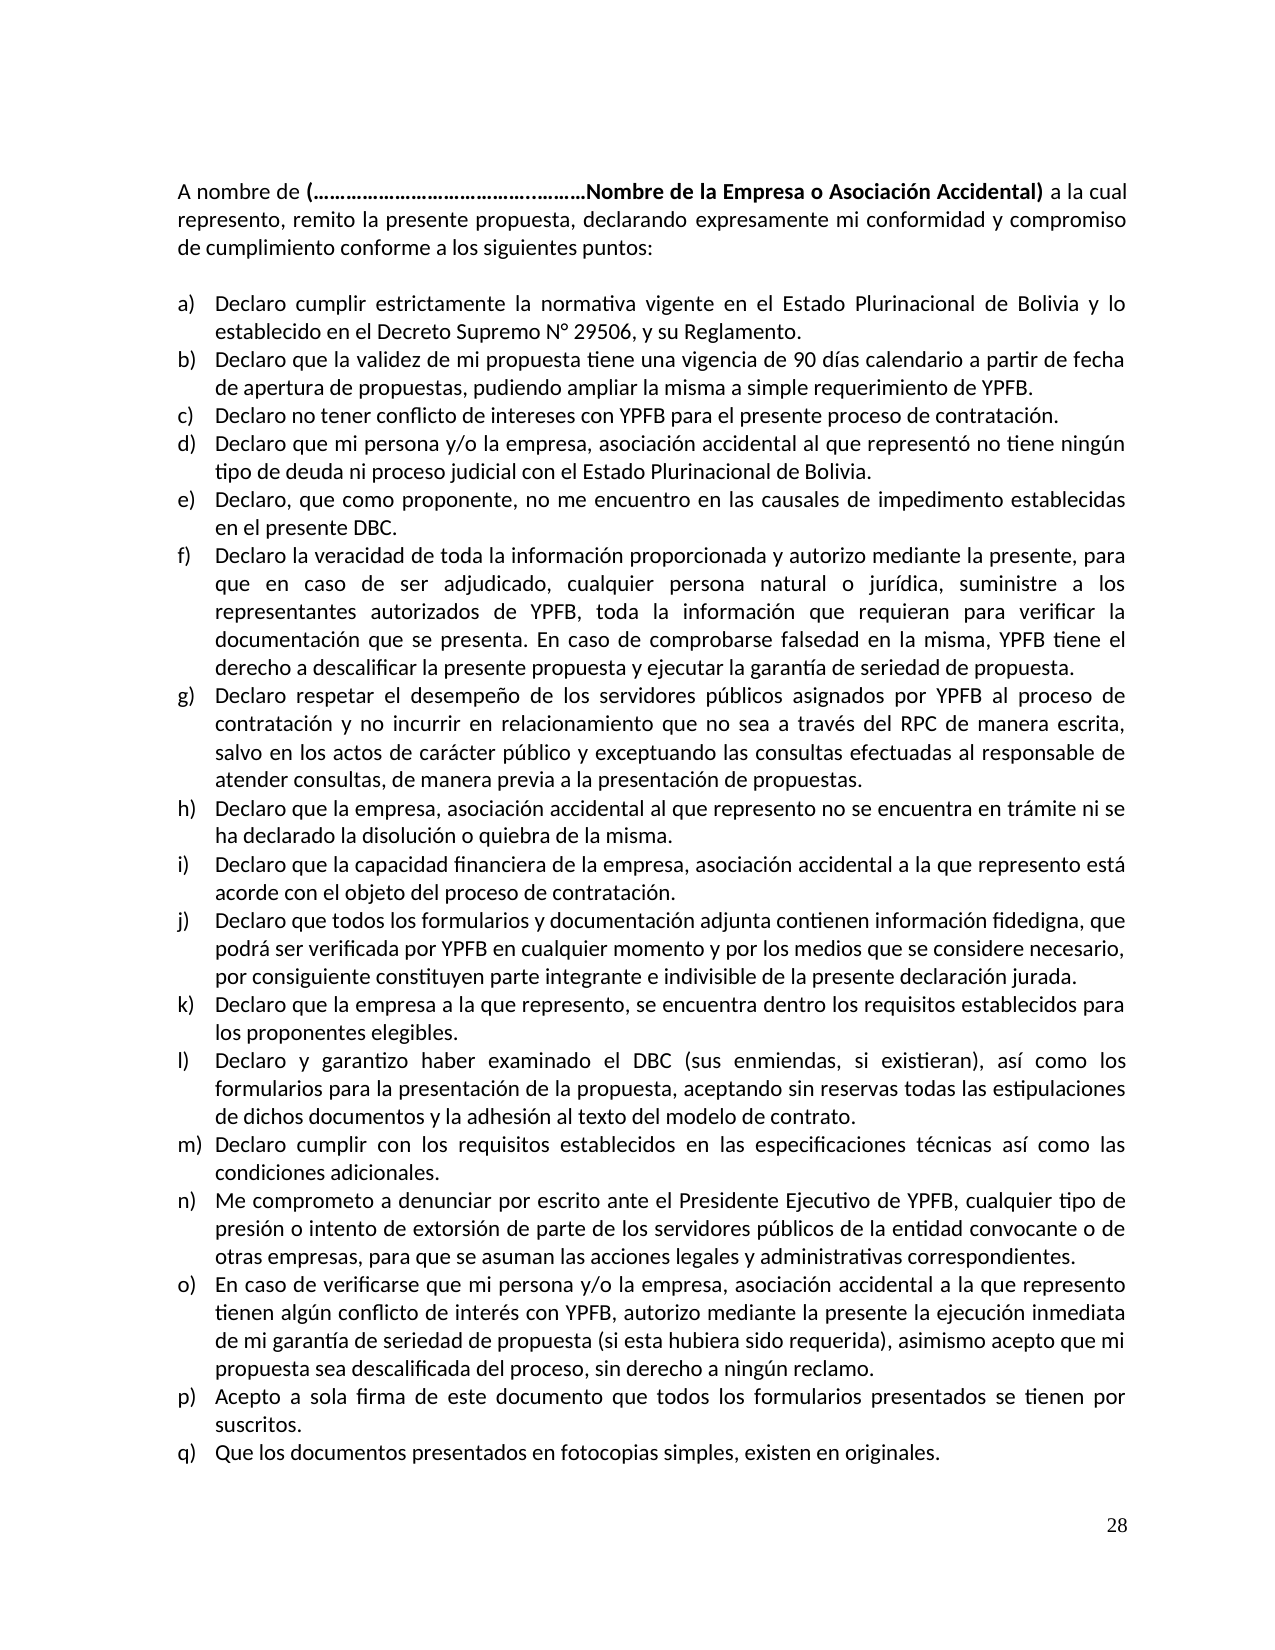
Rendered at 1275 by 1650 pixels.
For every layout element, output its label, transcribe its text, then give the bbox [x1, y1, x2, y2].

list Declaro que mi persona y/o la empresa, asociación accidental al que representó no tiene ningún tipo de deuda ni proceso judicial con el Estado Plurinacional de Bolivia. [177, 429, 1127, 485]
list Declaro cumplir estrictamente la normativa vigente en el Estado Plurinacional de Bolivia y lo establecido en el Decreto Supremo N° 29506, y su Reglamento. [177, 289, 1127, 345]
list Declaro que la validez de mi propuesta tiene una vigencia de 90 días calendario a partir de fecha de apertura de propuestas, pudiendo ampliar la misma a simple requerimiento de YPFB. [177, 345, 1127, 401]
list Que los documentos presentados en fotocopias simples, existen en originales. [177, 1438, 1127, 1466]
list Declaro que la empresa, asociación accidental al que represento no se encuentra en trámite ni se ha declarado la disolución o quiebra de la misma. [177, 794, 1127, 850]
list Declaro y garantizo haber examinado el DBC (sus enmiendas, si existieran), así como los formularios para la presentación de la propuesta, aceptando sin reservas todas las estipulaciones de dichos documentos y la adhesión al texto del modelo de contrato. [177, 1046, 1127, 1130]
list Acepto a sola firma de este documento que todos los formularios presentados se tienen por suscritos. [177, 1382, 1127, 1438]
text A nombre de (…………………………………..………Nombre de la Empresa o Asociación Accidental) a la cual represento, remito la presente propuesta, declarando expresamente mi conformidad y compromiso de cumplimiento conforme a los siguientes puntos: [177, 177, 1127, 261]
list Declaro la veracidad de toda la información proporcionada y autorizo mediante la presente, para que en caso de ser adjudicado, cualquier persona natural o jurídica, suministre a los representantes autorizados de YPFB, toda la información que requieran para verificar la documentación que se presenta. En caso de comprobarse falsedad en la misma, YPFB tiene el derecho a descalificar la presente propuesta y ejecutar la garantía de seriedad de propuesta. [177, 541, 1127, 682]
list Declaro que la empresa a la que represento, se encuentra dentro los requisitos establecidos para los proponentes elegibles. [177, 990, 1127, 1046]
list Declaro que la capacidad financiera de la empresa, asociación accidental a la que represento está acorde con el objeto del proceso de contratación. [177, 850, 1127, 906]
list Declaro, que como proponente, no me encuentro en las causales de impedimento establecidas en el presente DBC. [177, 485, 1127, 541]
list Declaro cumplir con los requisitos establecidos en las especificaciones técnicas así como las condiciones adicionales. [177, 1130, 1127, 1186]
list Me comprometo a denunciar por escrito ante el Presidente Ejecutivo de YPFB, cualquier tipo de presión o intento de extorsión de parte de los servidores públicos de la entidad convocante o de otras empresas, para que se asuman las acciones legales y administrativas correspondientes. [177, 1186, 1127, 1270]
list En caso de verificarse que mi persona y/o la empresa, asociación accidental a la que represento tienen algún conflicto de interés con YPFB, autorizo mediante la presente la ejecución inmediata de mi garantía de seriedad de propuesta (si esta hubiera sido requerida), asimismo acepto que mi propuesta sea descalificada del proceso, sin derecho a ningún reclamo. [177, 1270, 1127, 1382]
list Declaro no tener conflicto de intereses con YPFB para el presente proceso de contratación. [177, 401, 1127, 429]
list Declaro que todos los formularios y documentación adjunta contienen información fidedigna, que podrá ser verificada por YPFB en cualquier momento y por los medios que se considere necesario, por consiguiente constituyen parte integrante e indivisible de la presente declaración jurada. [177, 906, 1127, 990]
list Declaro respetar el desempeño de los servidores públicos asignados por YPFB al proceso de contratación y no incurrir en relacionamiento que no sea a través del RPC de manera escrita, salvo en los actos de carácter público y exceptuando las consultas efectuadas al responsable de atender consultas, de manera previa a la presentación de propuestas. [177, 682, 1127, 794]
